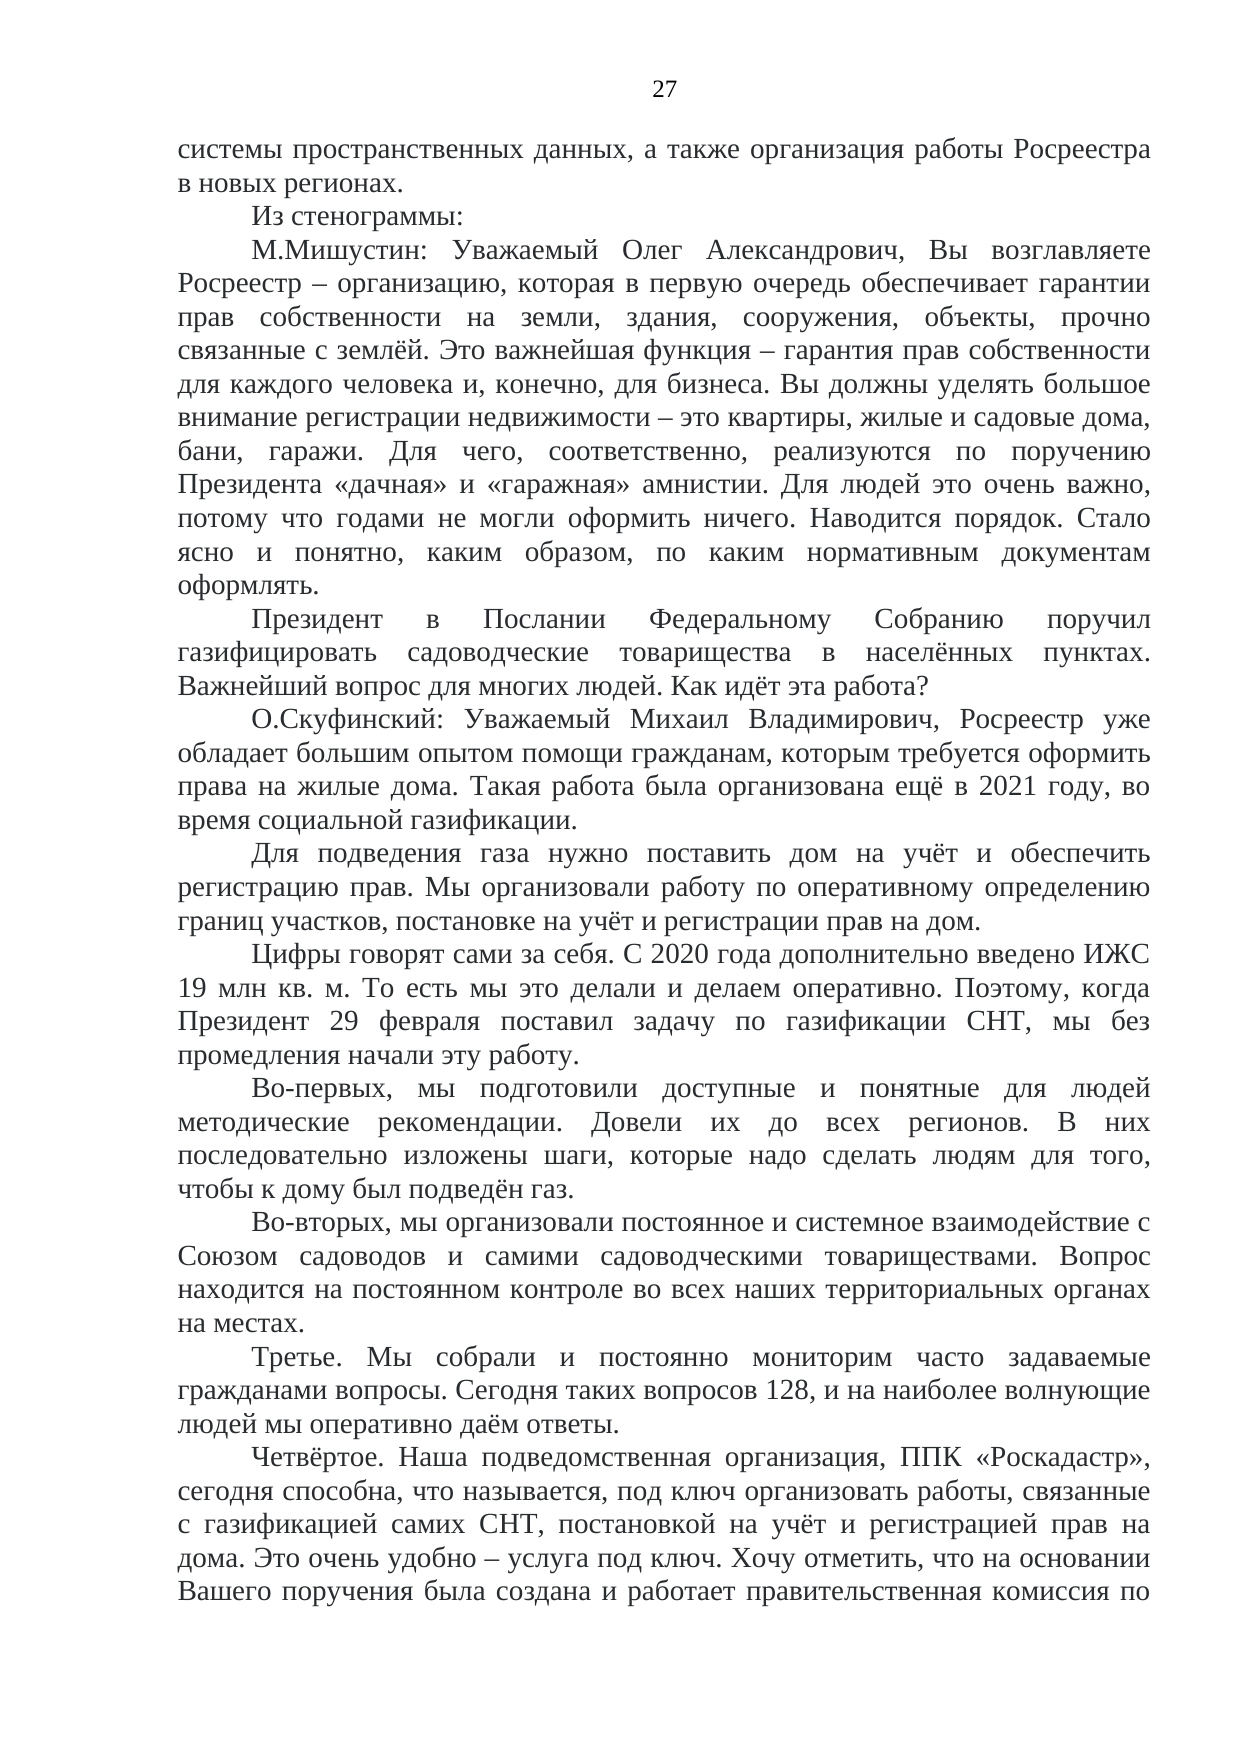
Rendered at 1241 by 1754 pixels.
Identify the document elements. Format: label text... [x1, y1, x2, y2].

text О.Скуфинский: Уважаемый Михаил Владимирович, Росреестр уже обладает большим опытом помощи гражданам, которым требуется оформить права на жилые дома. Такая работа была организована ещё в 2021 году, во время социальной газификации. [177, 701, 1152, 836]
text Президент в Послании Федеральному Собранию поручил газифицировать садоводческие товарищества в населённых пунктах. Важнейший вопрос для многих людей. Как идёт эта работа? [177, 601, 1152, 701]
text Во-вторых, мы организовали постоянное и системное взаимодействие с Союзом садоводов и самими садоводческими товариществами. Вопрос находится на постоянном контроле во всех наших территориальных органах на местах. [177, 1204, 1152, 1339]
text М.Мишустин: Уважаемый Олег Александрович, Вы возглавляете Росреестр – организацию, которая в первую очередь обеспечивает гарантии прав собственности на земли, здания, сооружения, объекты, прочно связанные с землёй. Это важнейшая функция – гарантия прав собственности для каждого человека и, конечно, для бизнеса. Вы должны уделять большое внимание регистрации недвижимости – это квартиры, жилые и садовые дома, бани, гаражи. Для чего, соответственно, реализуются по поручению Президента «дачная» и «гаражная» амнистии. Для людей это очень важно, потому что годами не могли оформить ничего. Наводится порядок. Стало ясно и понятно, каким образом, по каким нормативным документам оформлять. [177, 232, 1152, 601]
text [177, 1439, 1152, 1607]
text Из стенограммы: [177, 198, 1152, 232]
text Цифры говорят сами за себя. С 2020 года дополнительно введено ИЖС 19 млн кв. м. То есть мы это делали и делаем оперативно. Поэтому, когда Президент 29 февраля поставил задачу по газификации СНТ, мы без промедления начали эту работу. [177, 936, 1152, 1070]
text Для подведения газа нужно поставить дом на учёт и обеспечить регистрацию прав. Мы организовали работу по оперативному определению границ участков, постановке на учёт и регистрации прав на дом. [177, 836, 1152, 936]
text Третье. Мы собрали и постоянно мониторим часто задаваемые гражданами вопросы. Сегодня таких вопросов 128, и на наиболее волнующие людей мы оперативно даём ответы. [177, 1339, 1152, 1439]
text Во-первых, мы подготовили доступные и понятные для людей методические рекомендации. Довели их до всех регионов. В них последовательно изложены шаги, которые надо сделать людям для того, чтобы к дому был подведён газ. [177, 1070, 1152, 1204]
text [177, 131, 1152, 198]
